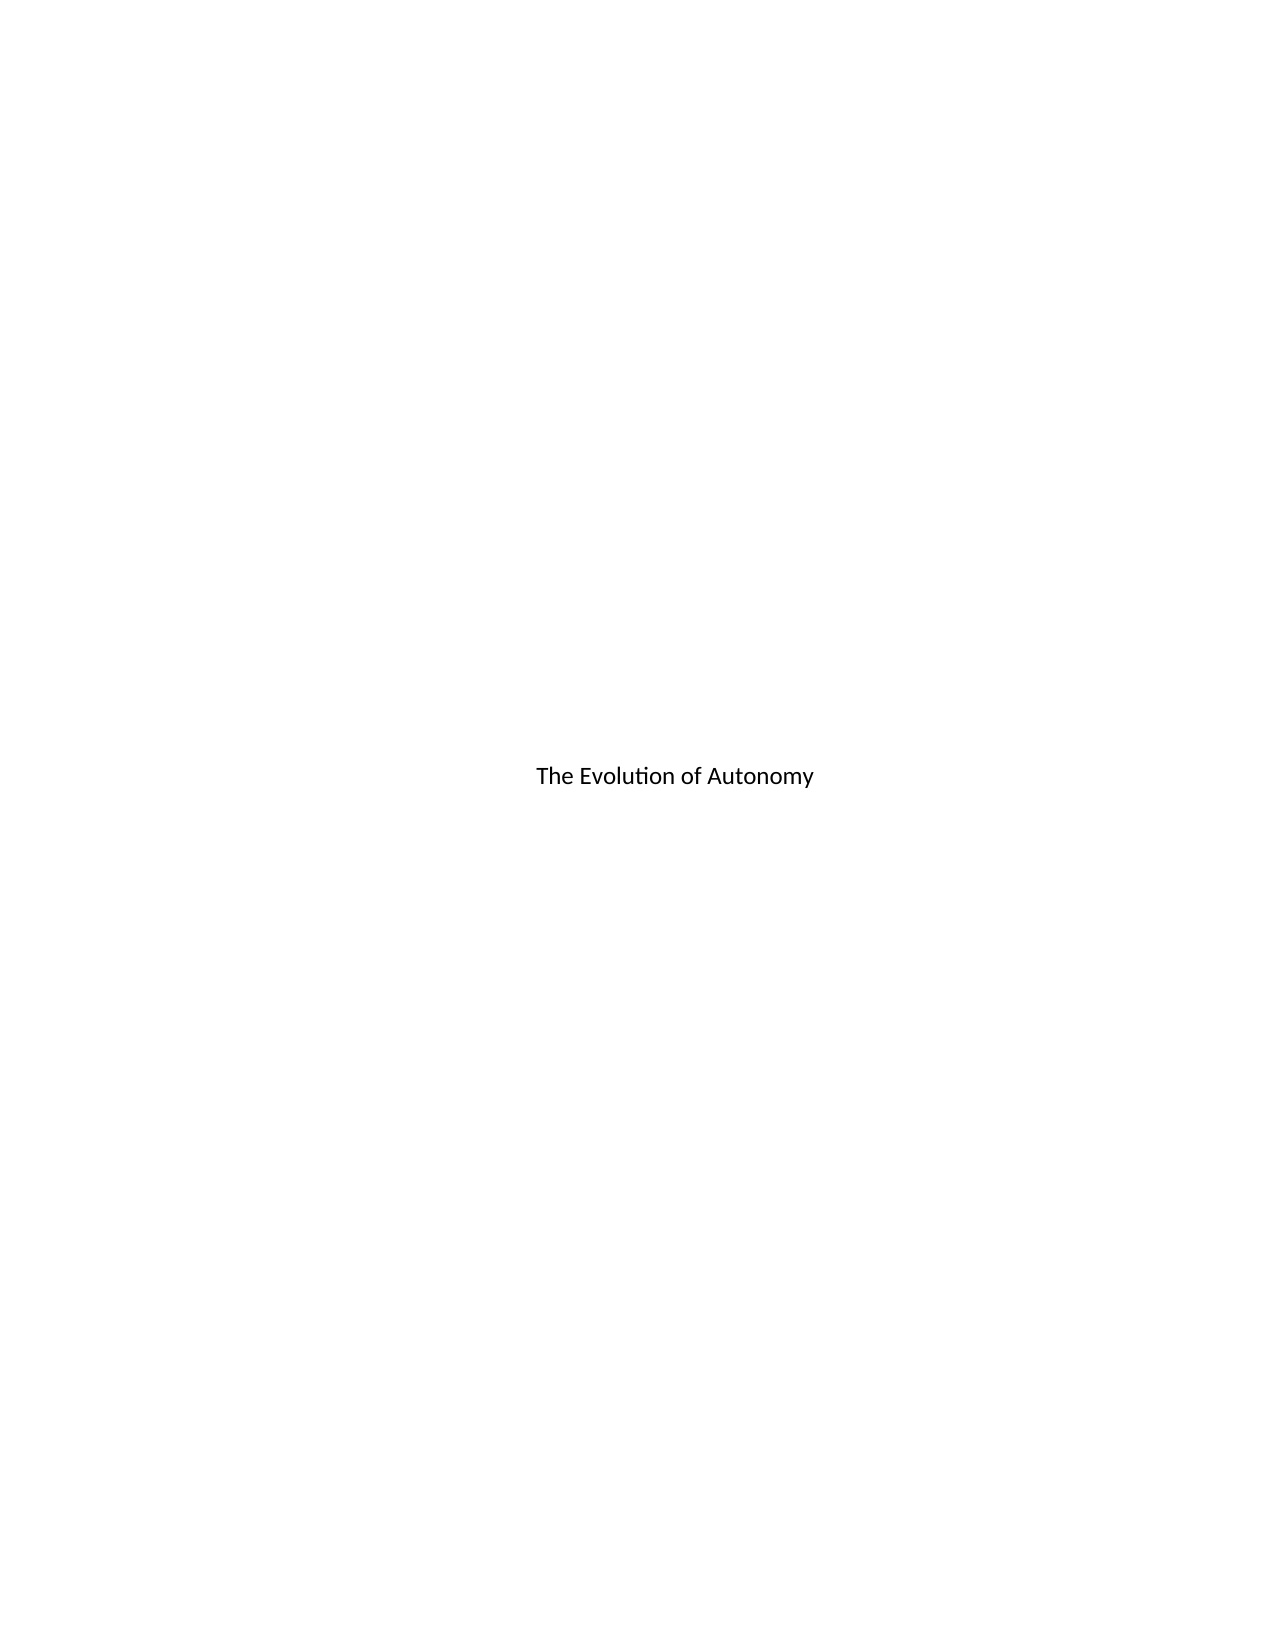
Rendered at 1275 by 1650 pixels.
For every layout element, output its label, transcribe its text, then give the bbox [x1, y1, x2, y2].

text The Evolution of Autonomy [150, 760, 1125, 791]
